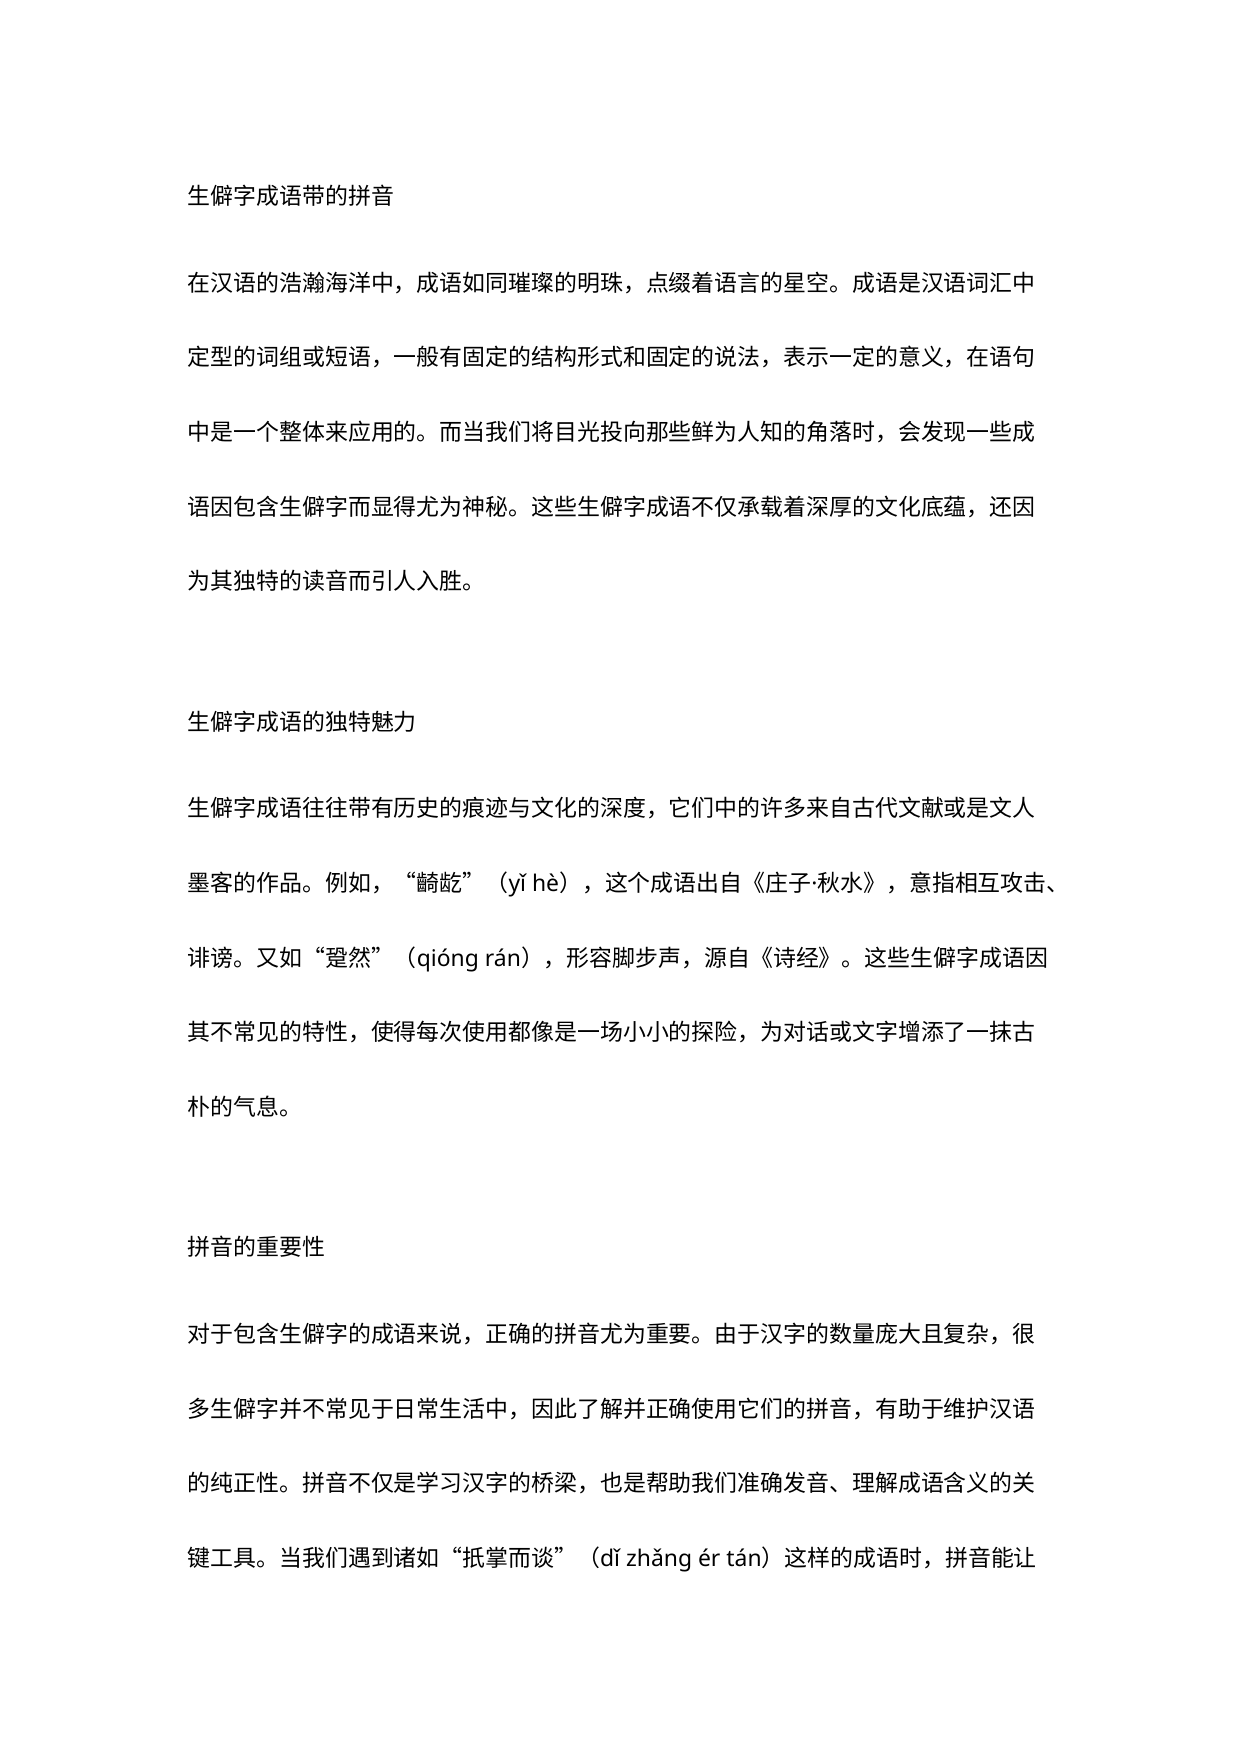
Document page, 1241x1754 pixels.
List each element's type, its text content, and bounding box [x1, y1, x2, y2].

text 在汉语的浩瀚海洋中，成语如同璀璨的明珠，点缀着语言的星空。成语是汉语词汇中定型的词组或短语，一般有固定的结构形式和固定的说法，表示一定的意义，在语句中是一个整体来应用的。而当我们将目光投向那些鲜为人知的角落时，会发现一些成语因包含生僻字而显得尤为神秘。这些生僻字成语不仅承载着深厚的文化底蕴，还因为其独特的读音而引人入胜。 [187, 248, 1053, 612]
text 生僻字成语带的拼音 [187, 162, 1053, 227]
text 生僻字成语往往带有历史的痕迹与文化的深度，它们中的许多来自古代文献或是文人墨客的作品。例如，“齮龁”（yǐ hè），这个成语出自《庄子·秋水》，意指相互攻击、诽谤。又如“跫然”（qióng rán），形容脚步声，源自《诗经》。这些生僻字成语因其不常见的特性，使得每次使用都像是一场小小的探险，为对话或文字增添了一抹古朴的气息。 [187, 774, 1053, 1138]
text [187, 1300, 1053, 1589]
text 拼音的重要性 [187, 1213, 1053, 1278]
text 生僻字成语的独特魅力 [187, 688, 1053, 753]
